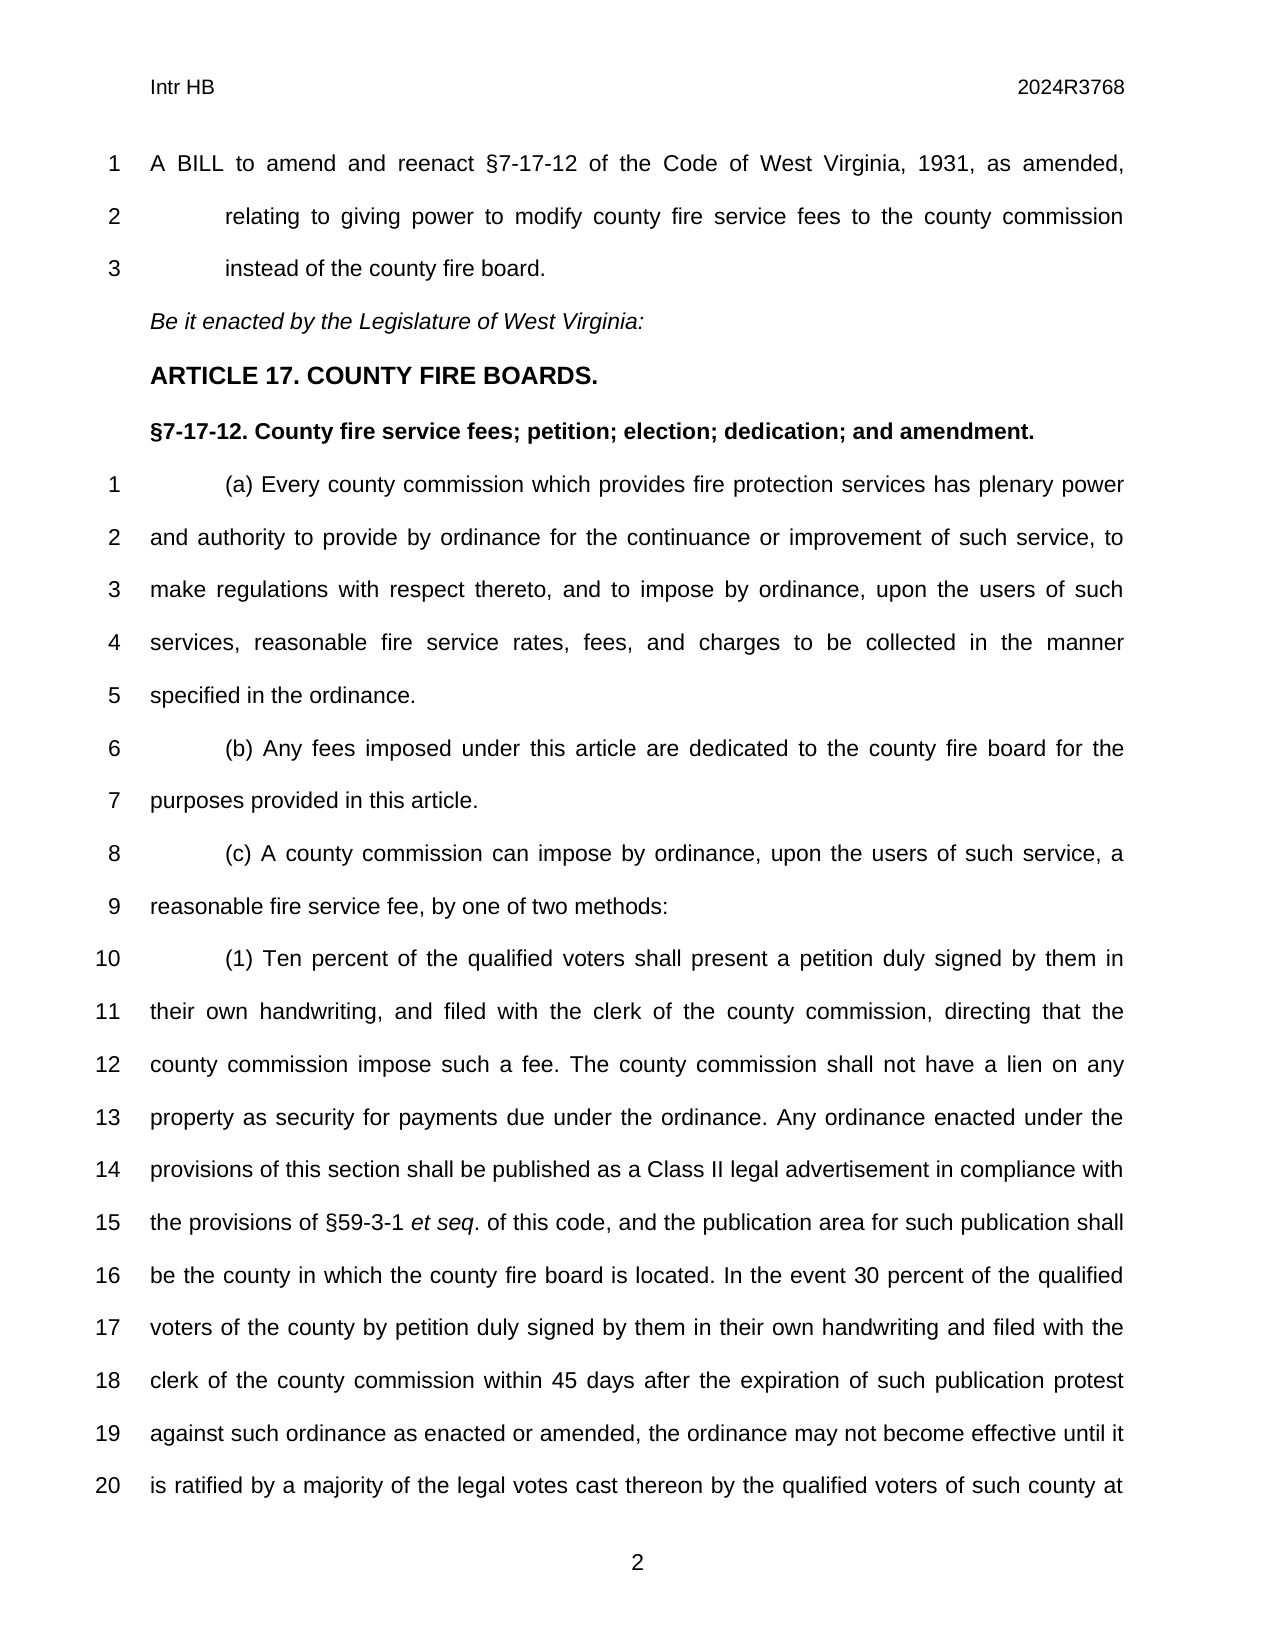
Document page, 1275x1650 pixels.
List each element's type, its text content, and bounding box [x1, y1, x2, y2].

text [150, 945, 1125, 1499]
text (c) A county commission can impose by ordinance, upon the users of such service, a reasonable fire service fee, by one of two methods: [150, 840, 1125, 919]
subtitle §7-17-12. County fire service fees; petition; election; dedication; and amendment. [150, 418, 1125, 445]
text (b) Any fees imposed under this article are dedicated to the county fire board for the purposes provided in this article. [150, 734, 1125, 814]
title A BILL to amend and reenact §7-17-12 of the Code of West Virginia, 1931, as amended, relating to giving power to modify county fire service fees to the county commission instead of the county fire board. [150, 150, 1125, 282]
subtitle ARTICLE 17. County Fire Boards. [150, 361, 1125, 389]
text Be it enacted by the Legislature of West Virginia: [150, 308, 1125, 334]
text (a) Every county commission which provides fire protection services has plenary power and authority to provide by ordinance for the continuance or improvement of such service, to make regulations with respect thereto, and to impose by ordinance, upon the users of such services, reasonable fire service rates, fees, and charges to be collected in the manner specified in the ordinance. [150, 471, 1125, 708]
